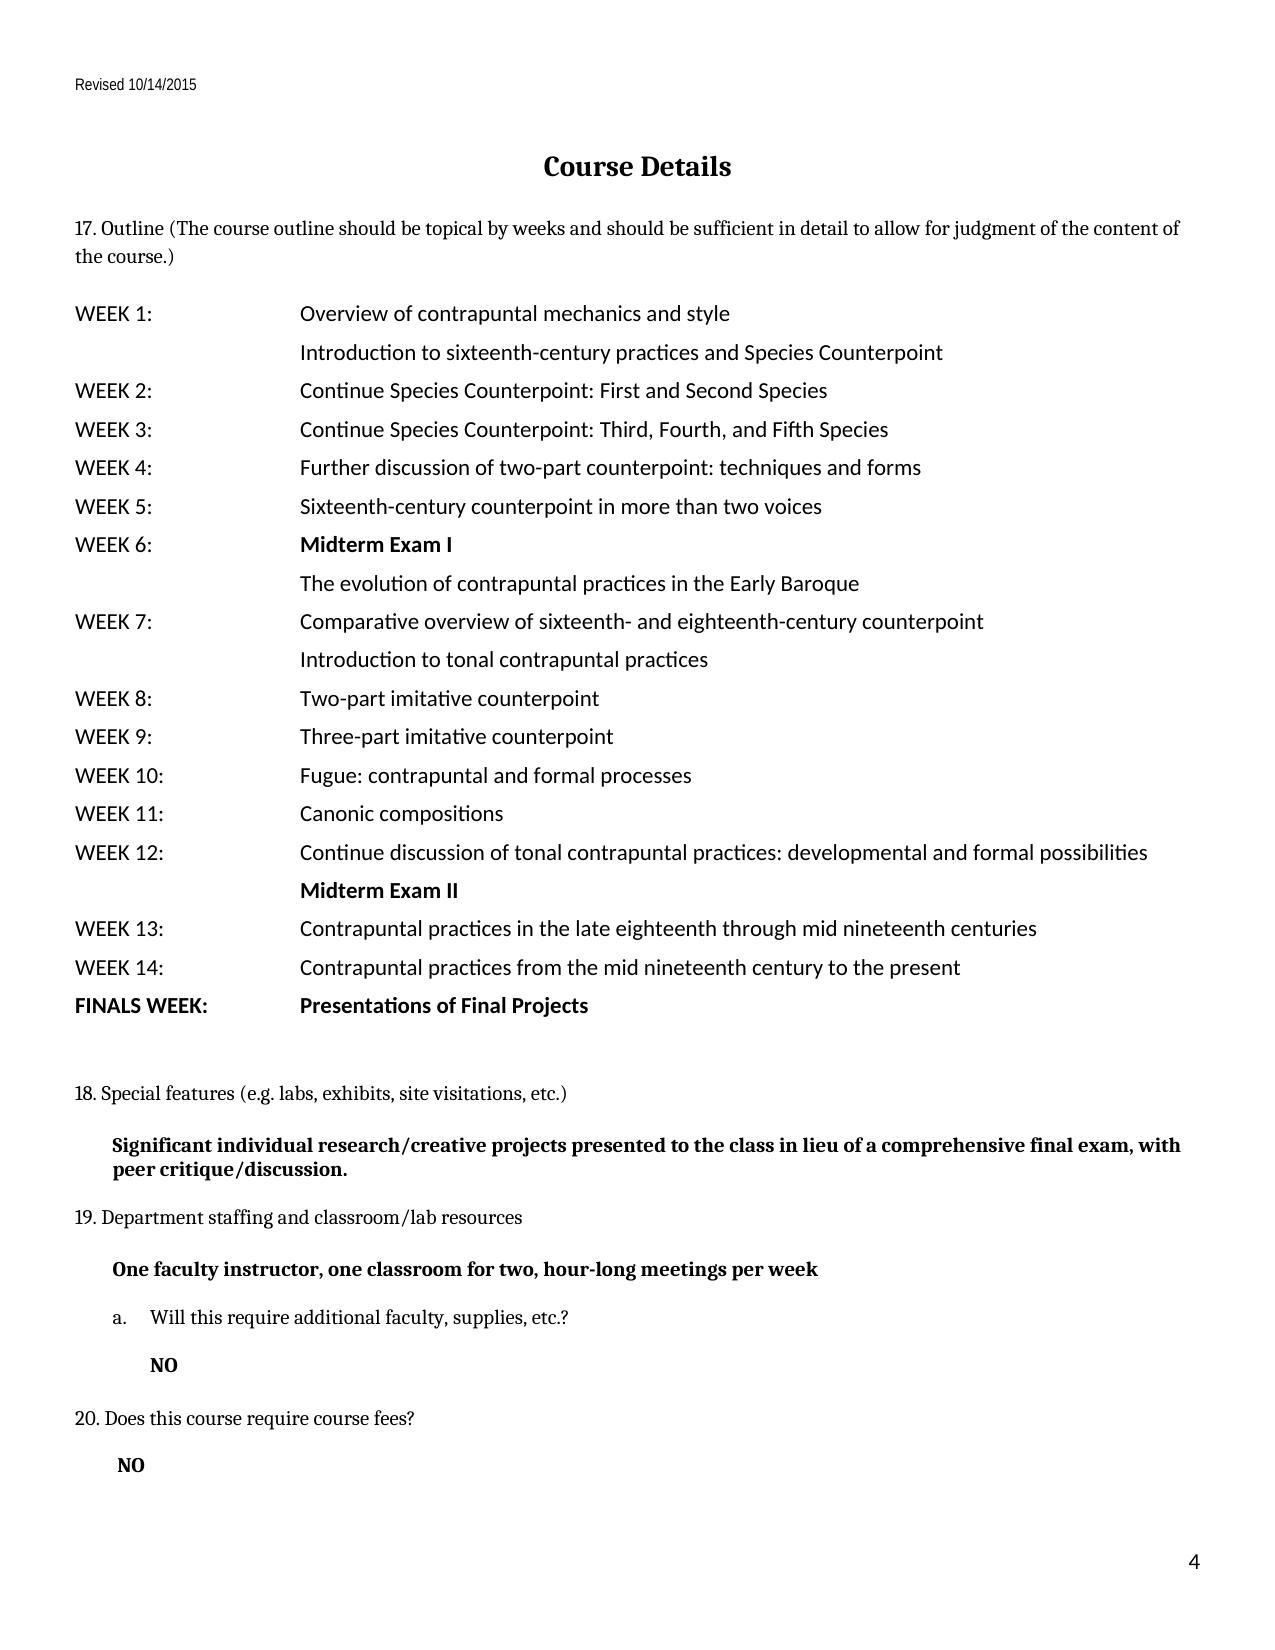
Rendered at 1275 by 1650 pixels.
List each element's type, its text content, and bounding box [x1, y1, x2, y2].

text Course Details [75, 150, 1200, 183]
text 18. Special features (e.g. labs, exhibits, site visitations, etc.) [75, 1082, 1200, 1106]
text The evolution of contrapuntal practices in the Early Baroque [75, 569, 1200, 597]
text WEEK 9: Three-part imitative counterpoint [75, 722, 1200, 750]
text WEEK 5: Sixteenth-century counterpoint in more than two voices [75, 492, 1200, 520]
text WEEK 3: Continue Species Counterpoint: Third, Fourth, and Fifth Species [75, 415, 1200, 443]
text WEEK 1: Overview of contrapuntal mechanics and style [75, 299, 1200, 328]
list Will this require additional faculty, supplies, etc.? [112, 1306, 1200, 1329]
text WEEK 14: Contrapuntal practices from the mid nineteenth century to the present [75, 953, 1200, 981]
text Midterm Exam II [75, 876, 1200, 904]
text WEEK 8: Two-part imitative counterpoint [75, 684, 1200, 712]
text Introduction to sixteenth-century practices and Species Counterpoint [75, 338, 1200, 366]
text WEEK 10: Fugue: contrapuntal and formal processes [75, 761, 1200, 789]
text FINALS WEEK: Presentations of Final Projects [75, 991, 1200, 1019]
text 19. Department staffing and classroom/lab resources [75, 1206, 1200, 1230]
text WEEK 11: Canonic compositions [75, 799, 1200, 827]
text 17. Outline (The course outline should be topical by weeks and should be sufficient in detail to allow for judgment of the content of the course.) [75, 217, 1200, 268]
text WEEK 7: Comparative overview of sixteenth- and eighteenth-century counterpoint [75, 607, 1200, 635]
text WEEK 2: Continue Species Counterpoint: First and Second Species [75, 376, 1200, 404]
text Introduction to tonal contrapuntal practices [75, 646, 1200, 673]
text WEEK 13: Contrapuntal practices in the late eighteenth through mid nineteenth centuries [75, 914, 1200, 943]
text WEEK 12: Continue discussion of tonal contrapuntal practices: developmental and formal possibilities [75, 838, 1200, 866]
text 20. Does this course require course fees? [75, 1406, 1200, 1430]
text WEEK 4: Further discussion of two-part counterpoint: techniques and forms [75, 453, 1200, 481]
text WEEK 6: Midterm Exam I [75, 530, 1200, 558]
